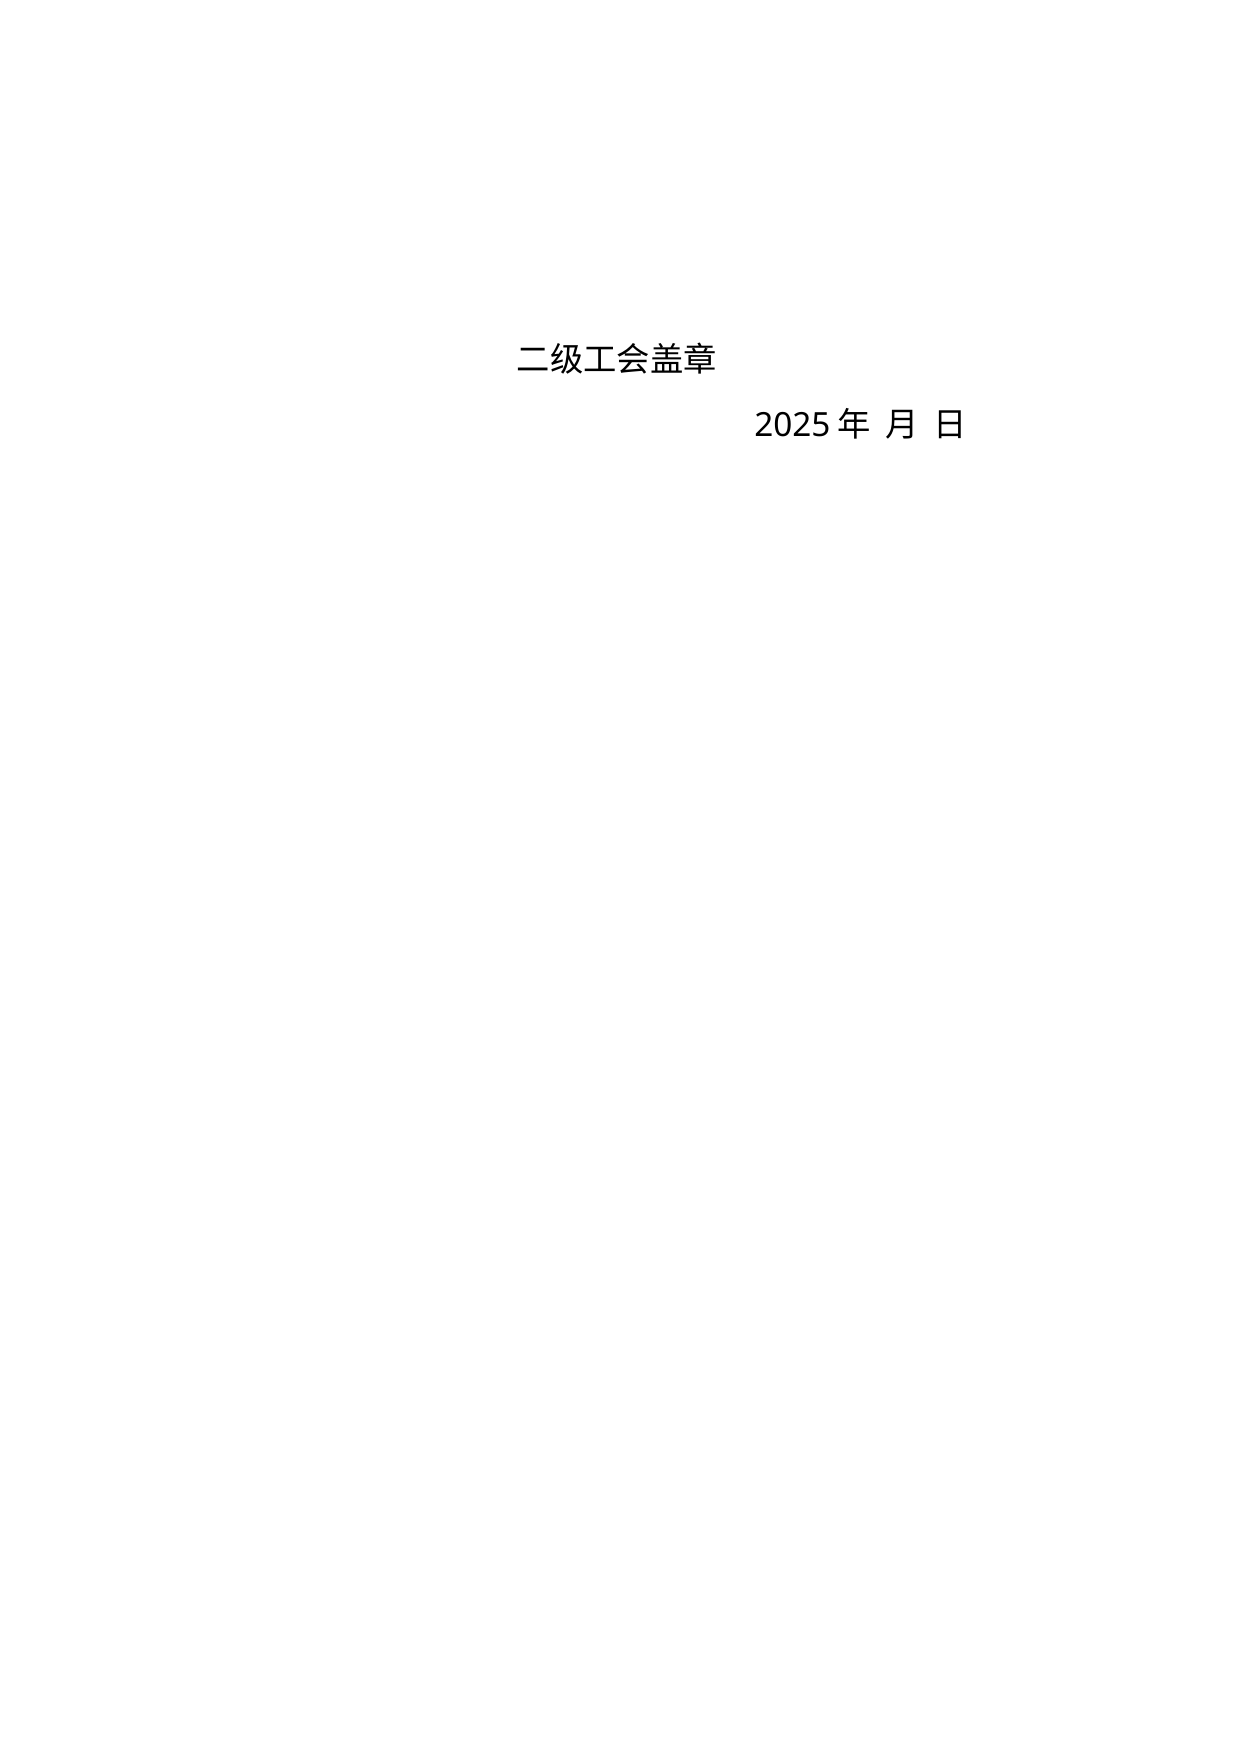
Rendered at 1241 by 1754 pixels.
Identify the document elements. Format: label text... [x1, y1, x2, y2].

text 2025年 月 日 [187, 389, 1053, 454]
text 二级工会盖章 [187, 324, 1053, 389]
